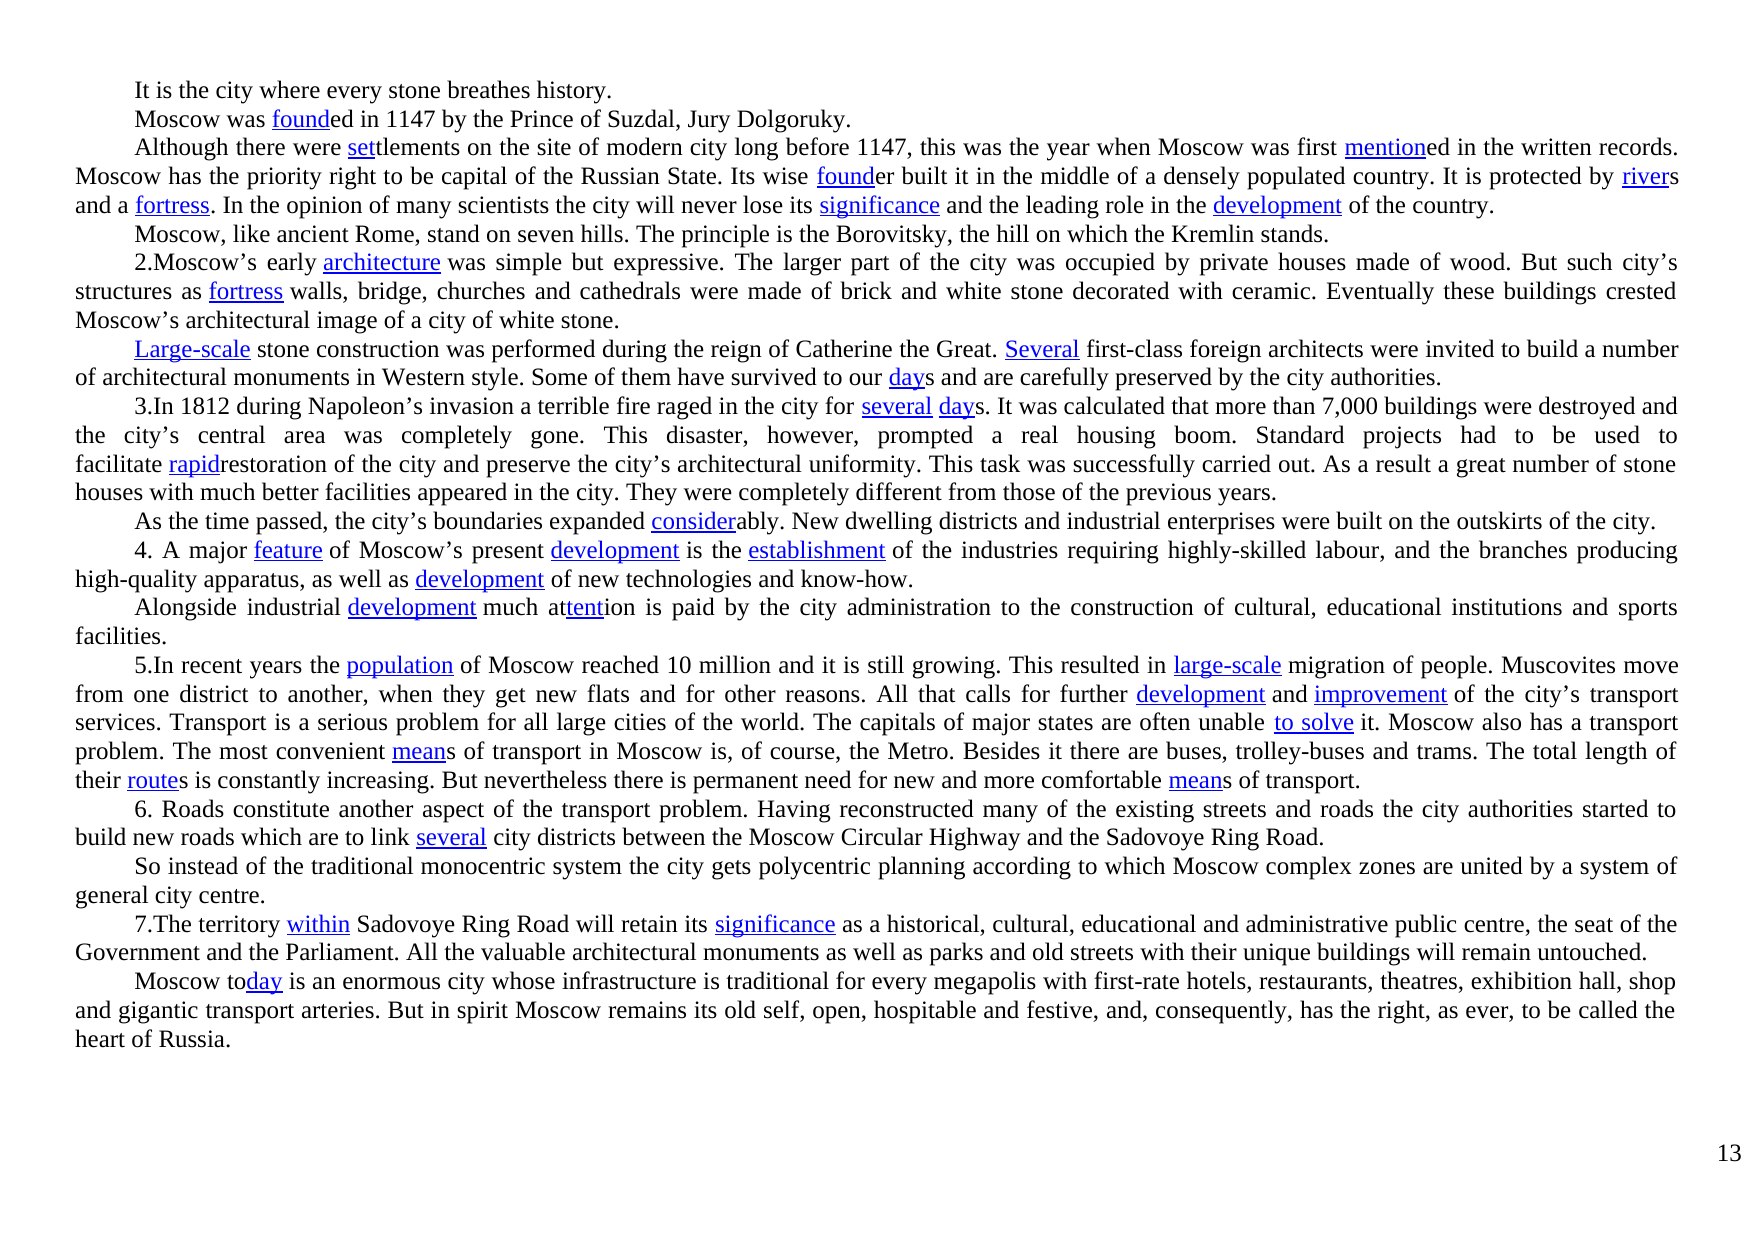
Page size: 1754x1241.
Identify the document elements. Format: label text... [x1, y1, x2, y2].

text As the time passed, the city’s boundaries expanded considerably. New dwelling districts and industrial enterprises were built on the outskirts of the city. [75, 506, 1679, 535]
text Moscow was founded in 1147 by the Prince of Suzdal, Jury Dolgoruky. [75, 104, 1679, 132]
text So instead of the traditional monocentric system the city gets polycentric planning according to which Moscow complex zones are united by a system of general city centre. [75, 851, 1679, 909]
text 4. A major feature of Moscow’s present development is the establishment of the industries requiring highly-skilled labour, and the branches producing high-quality apparatus, as well as development of new technologies and know-how. [75, 535, 1679, 592]
text 3.In 1812 during Napoleon’s invasion a terrible fire raged in the city for several days. It was calculated that more than 7,000 buildings were destroyed and the city’s central area was completely gone. This disaster, however, prompted a real housing boom. Standard projects had to be used to facilitate rapidrestoration of the city and preserve the city’s architectural uniformity. This task was successfully carried out. As a result a great number of stone houses with much better facilities appeared in the city. They were completely different from those of the previous years. [75, 391, 1679, 506]
text 5.In recent years the population of Moscow reached 10 million and it is still growing. This resulted in large-scale migration of people. Muscovites move from one district to another, when they get new flats and for other reasons. All that calls for further development and improvement of the city’s transport services. Transport is a serious problem for all large cities of the world. The capitals of major states are often unable to solve it. Moscow also has a transport problem. The most convenient means of transport in Moscow is, of course, the Metro. Besides it there are buses, trolley-buses and trams. The total length of their routes is constantly increasing. But nevertheless there is permanent need for new and more comfortable means of transport. [75, 650, 1679, 794]
text Moscow today is an enormous city whose infrastructure is traditional for every megapolis with first-rate hotels, restaurants, theatres, exhibition hall, shop and gigantic transport arteries. But in spirit Moscow remains its old self, open, hospitable and festive, and, consequently, has the right, as ever, to be called the heart of Russia. [75, 966, 1679, 1052]
text Although there were settlements on the site of modern city long before 1147, this was the year when Moscow was first mentioned in the written records. Moscow has the priority right to be capital of the Russian State. Its wise founder built it in the middle of a densely populated country. It is protected by rivers and a fortress. In the opinion of many scientists the city will never lose its significance and the leading role in the development of the country. [75, 132, 1679, 219]
text Large-scale stone construction was performed during the reign of Catherine the Great. Several first-class foreign architects were invited to build a number of architectural monuments in Western style. Some of them have survived to our days and are carefully preserved by the city authorities. [75, 334, 1679, 391]
text Alongside industrial development much attention is paid by the city administration to the construction of cultural, educational institutions and sports facilities. [75, 592, 1679, 650]
text 7.The territory within Sadovoye Ring Road will retain its significance as a historical, cultural, educational and administrative public centre, the seat of the Government and the Parliament. All the valuable architectural monuments as well as parks and old streets with their unique buildings will remain untouched. [75, 909, 1679, 966]
text It is the city where every stone breathes history. [75, 75, 1679, 104]
text 2.Moscow’s early architecture was simple but expressive. The larger part of the city was occupied by private houses made of wood. But such city’s structures as fortress walls, bridge, churches and cathedrals were made of brick and white stone decorated with ceramic. Eventually these buildings crested Moscow’s architectural image of a city of white stone. [75, 247, 1679, 334]
text Moscow, like ancient Rome, stand on seven hills. The principle is the Borovitsky, the hill on which the Kremlin stands. [75, 219, 1679, 247]
text 6. Roads constitute another aspect of the transport problem. Having reconstructed many of the existing streets and roads the city authorities started to build new roads which are to link several city districts between the Moscow Circular Highway and the Sadovoye Ring Road. [75, 794, 1679, 851]
